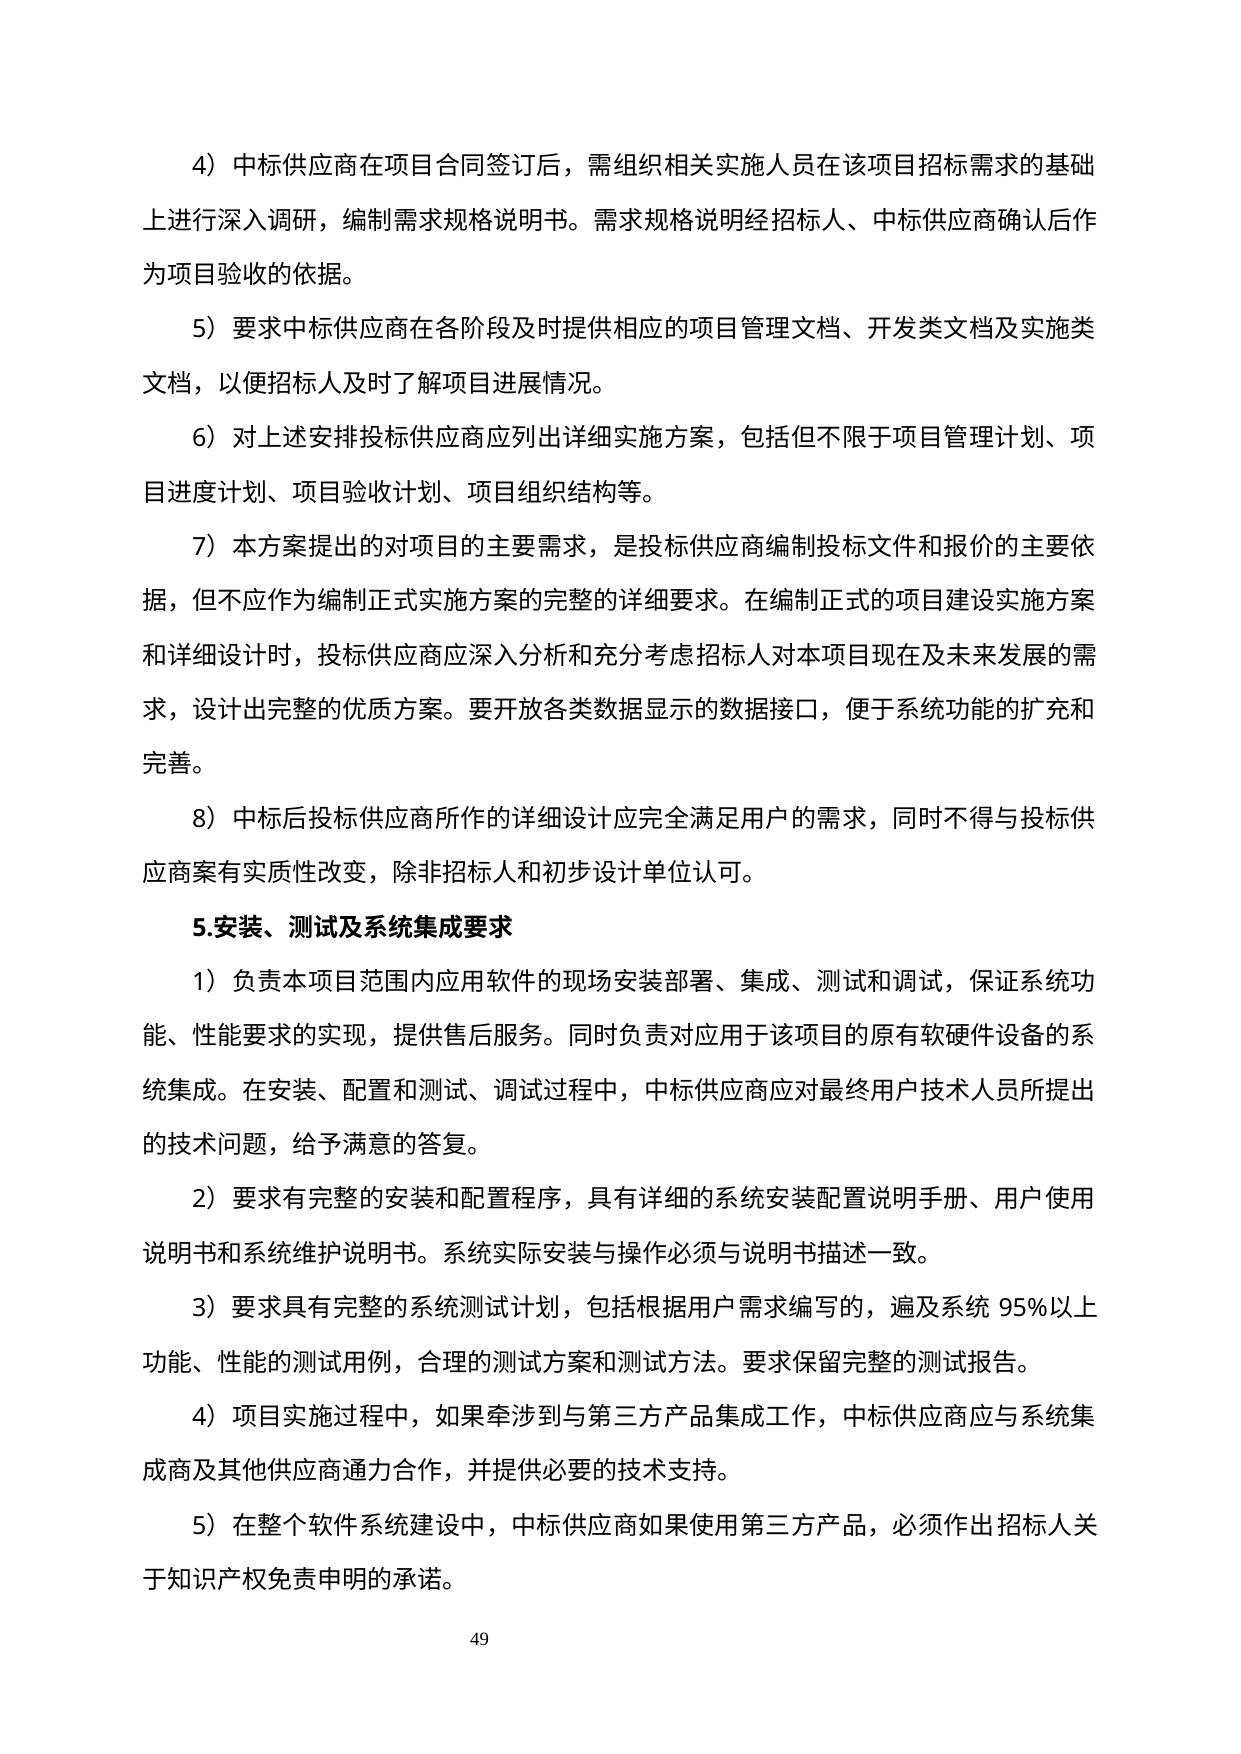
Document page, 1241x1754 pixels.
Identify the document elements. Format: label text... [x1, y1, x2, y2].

text 8）中标后投标供应商所作的详细设计应完全满足用户的需求，同时不得与投标供应商案有实质性改变，除非招标人和初步设计单位认可。 [142, 798, 1098, 889]
text 5）要求中标供应商在各阶段及时提供相应的项目管理文档、开发类文档及实施类文档，以便招标人及时了解项目进展情况。 [142, 309, 1098, 399]
text 7）本方案提出的对项目的主要需求，是投标供应商编制投标文件和报价的主要依据，但不应作为编制正式实施方案的完整的详细要求。在编制正式的项目建设实施方案和详细设计时，投标供应商应深入分析和充分考虑招标人对本项目现在及未来发展的需求，设计出完整的优质方案。要开放各类数据显示的数据接口，便于系统功能的扩充和完善。 [142, 526, 1098, 780]
text 5.安装、测试及系统集成要求 [142, 907, 1098, 943]
text 2）要求有完整的安装和配置程序，具有详细的系统安装配置说明手册、用户使用说明书和系统维护说明书。系统实际安装与操作必须与说明书描述一致。 [142, 1179, 1098, 1269]
text 4）项目实施过程中，如果牵涉到与第三方产品集成工作，中标供应商应与系统集成商及其他供应商通力合作，并提供必要的技术支持。 [142, 1396, 1098, 1487]
text 1）负责本项目范围内应用软件的现场安装部署、集成、测试和调试，保证系统功能、性能要求的实现，提供售后服务。同时负责对应用于该项目的原有软硬件设备的系统集成。在安装、配置和测试、调试过程中，中标供应商应对最终用户技术人员所提出的技术问题，给予满意的答复。 [142, 961, 1098, 1161]
text 4）中标供应商在项目合同签订后，需组织相关实施人员在该项目招标需求的基础上进行深入调研，编制需求规格说明书。需求规格说明经招标人、中标供应商确认后作为项目验收的依据。 [142, 146, 1098, 291]
text 5）在整个软件系统建设中，中标供应商如果使用第三方产品，必须作出招标人关于知识产权免责申明的承诺。 [142, 1505, 1098, 1596]
text 6）对上述安排投标供应商应列出详细实施方案，包括但不限于项目管理计划、项目进度计划、项目验收计划、项目组织结构等。 [142, 418, 1098, 508]
text 3）要求具有完整的系统测试计划，包括根据用户需求编写的，遍及系统95%以上功能、性能的测试用例，合理的测试方案和测试方法。要求保留完整的测试报告。 [142, 1288, 1098, 1378]
